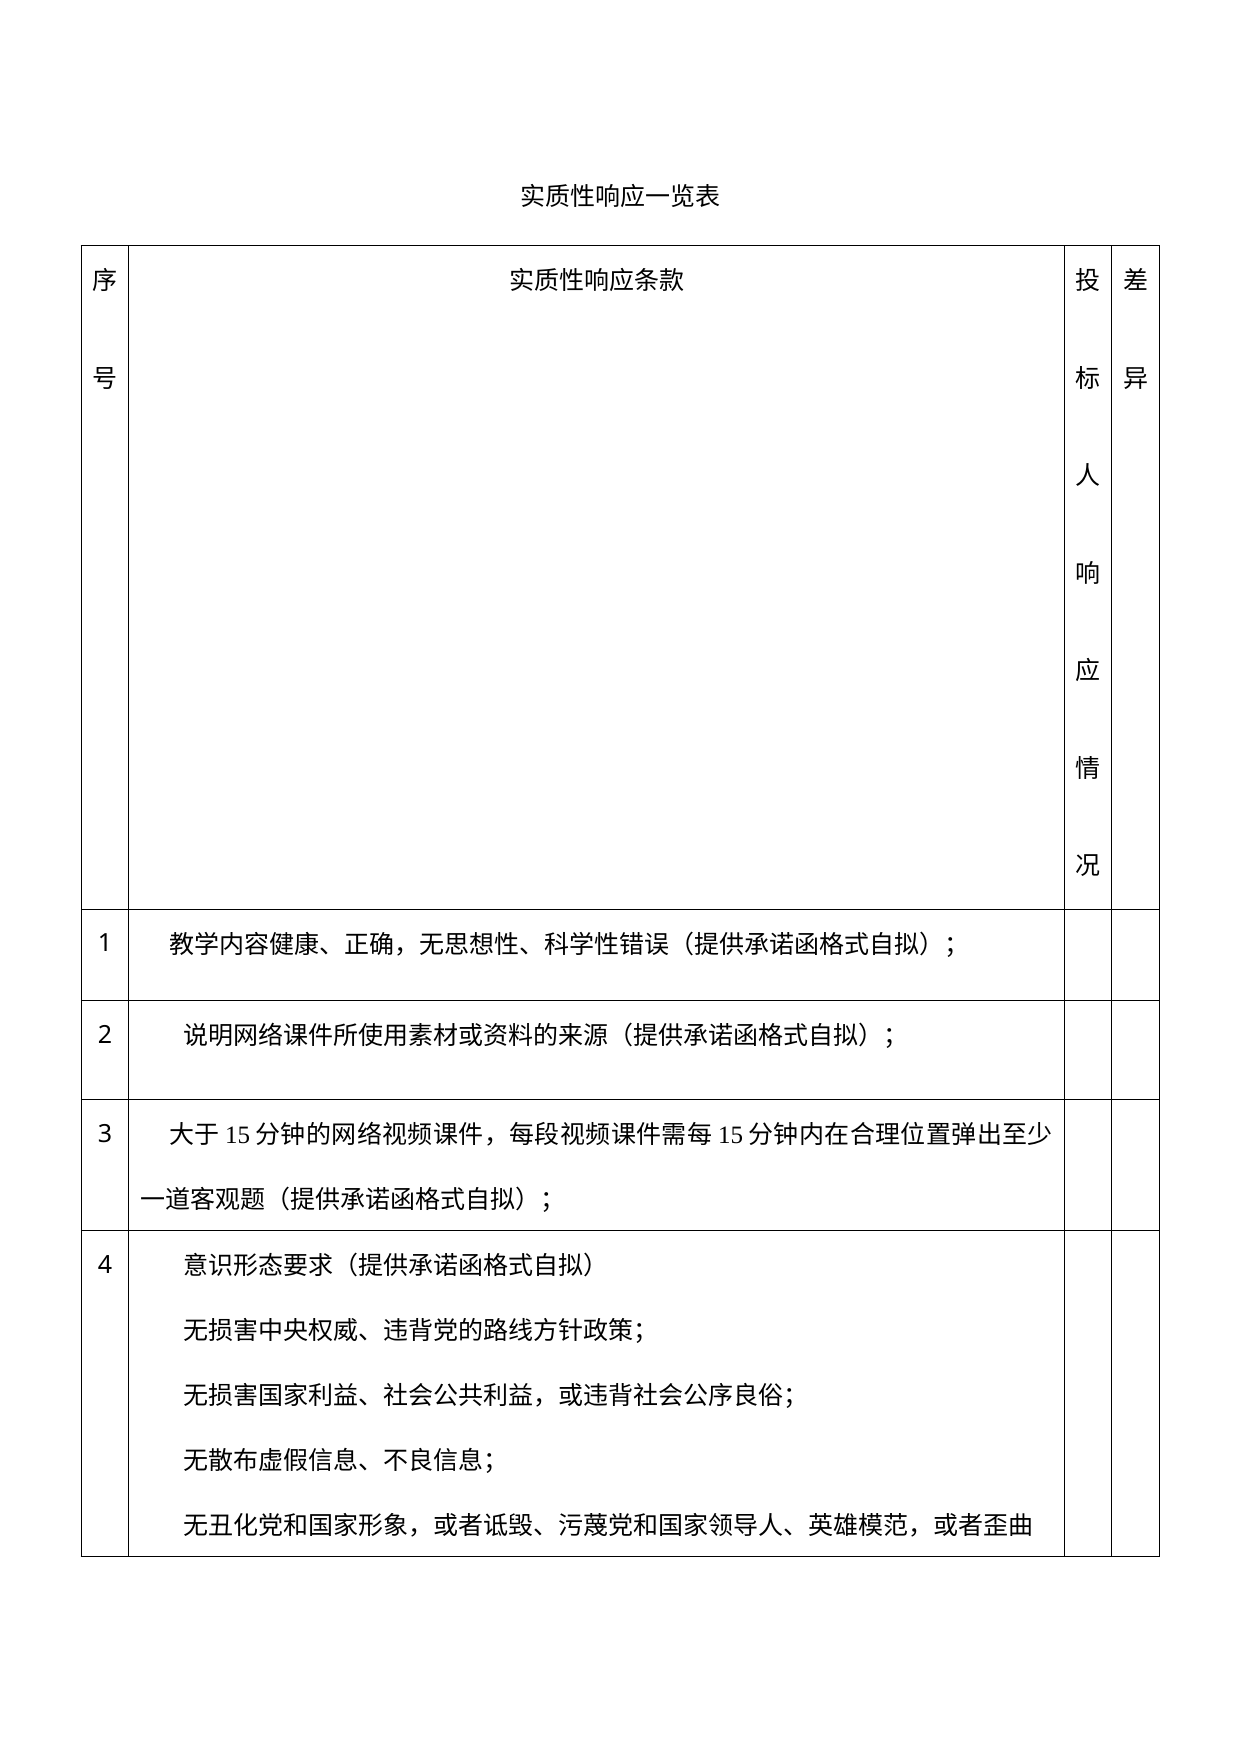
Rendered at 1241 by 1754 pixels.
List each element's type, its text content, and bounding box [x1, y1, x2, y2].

table_cell 教学内容健康、正确，无思想性、科学性错误（提供承诺函格式自拟）； [129, 910, 1064, 1000]
table_header 投标人响应情况 [1065, 246, 1111, 909]
text 实质性响应一览表 [187, 162, 1053, 227]
table_cell 4 [82, 1231, 128, 1556]
table_cell 说明网络课件所使用素材或资料的来源（提供承诺函格式自拟）； [129, 1001, 1064, 1099]
table_cell [1065, 1001, 1111, 1099]
table_cell [1065, 1100, 1111, 1230]
table_cell [1065, 910, 1111, 1000]
table_header 实质性响应条款 [129, 246, 1064, 909]
table_cell 3 [82, 1100, 128, 1230]
table_cell [1112, 910, 1159, 1000]
table_header 序号 [82, 246, 128, 909]
table_header 差异 [1112, 246, 1159, 909]
table_cell [1065, 1231, 1111, 1556]
table_cell [1112, 1100, 1159, 1230]
table_cell 1 [82, 910, 128, 1000]
table_cell 2 [82, 1001, 128, 1099]
table_cell 大于15分钟的网络视频课件，每段视频课件需每15分钟内在合理位置弹出至少一道客观题（提供承诺函格式自拟）； [129, 1100, 1064, 1230]
table_cell [1112, 1231, 1159, 1556]
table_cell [129, 1231, 1064, 1556]
table_cell [1112, 1001, 1159, 1099]
